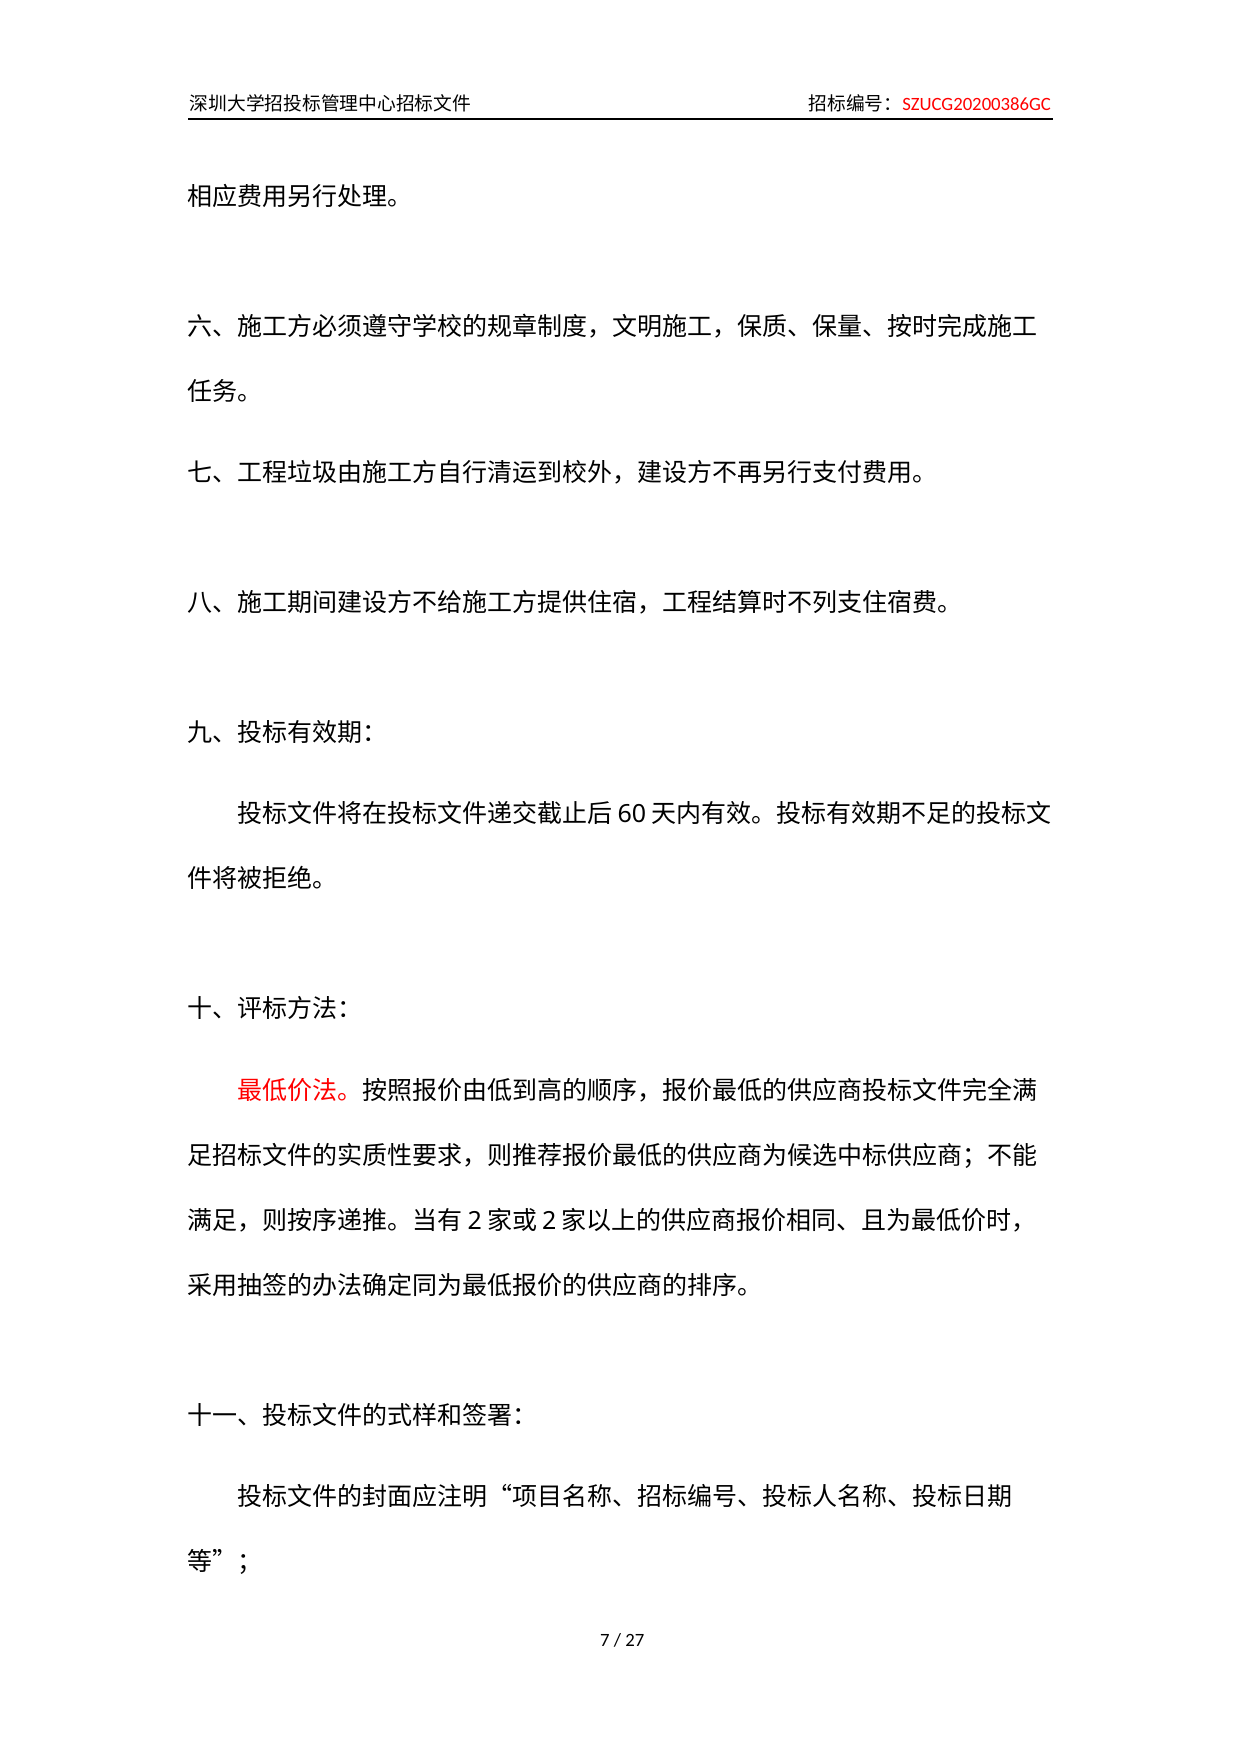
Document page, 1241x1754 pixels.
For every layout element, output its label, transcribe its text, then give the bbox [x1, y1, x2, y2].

text 投标文件的封面应注明“项目名称、招标编号、投标人名称、投标日期等”； [187, 1462, 1053, 1592]
text 十一、投标文件的式样和签署： [187, 1381, 1053, 1446]
text 最低价法。按照报价由低到高的顺序，报价最低的供应商投标文件完全满足招标文件的实质性要求，则推荐报价最低的供应商为候选中标供应商；不能满足，则按序递推。当有2家或2家以上的供应商报价相同、且为最低价时，采用抽签的办法确定同为最低报价的供应商的排序。 [187, 1056, 1053, 1316]
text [187, 162, 1053, 227]
text 十、评标方法： [187, 974, 1053, 1039]
text 七、工程垃圾由施工方自行清运到校外，建设方不再另行支付费用。 [187, 438, 1053, 503]
text 八、施工期间建设方不给施工方提供住宿，工程结算时不列支住宿费。 [187, 568, 1053, 633]
text 投标文件将在投标文件递交截止后60天内有效。投标有效期不足的投标文件将被拒绝。 [187, 779, 1053, 909]
text 六、施工方必须遵守学校的规章制度，文明施工，保质、保量、按时完成施工任务。 [187, 292, 1053, 422]
text 九、投标有效期： [187, 698, 1053, 763]
